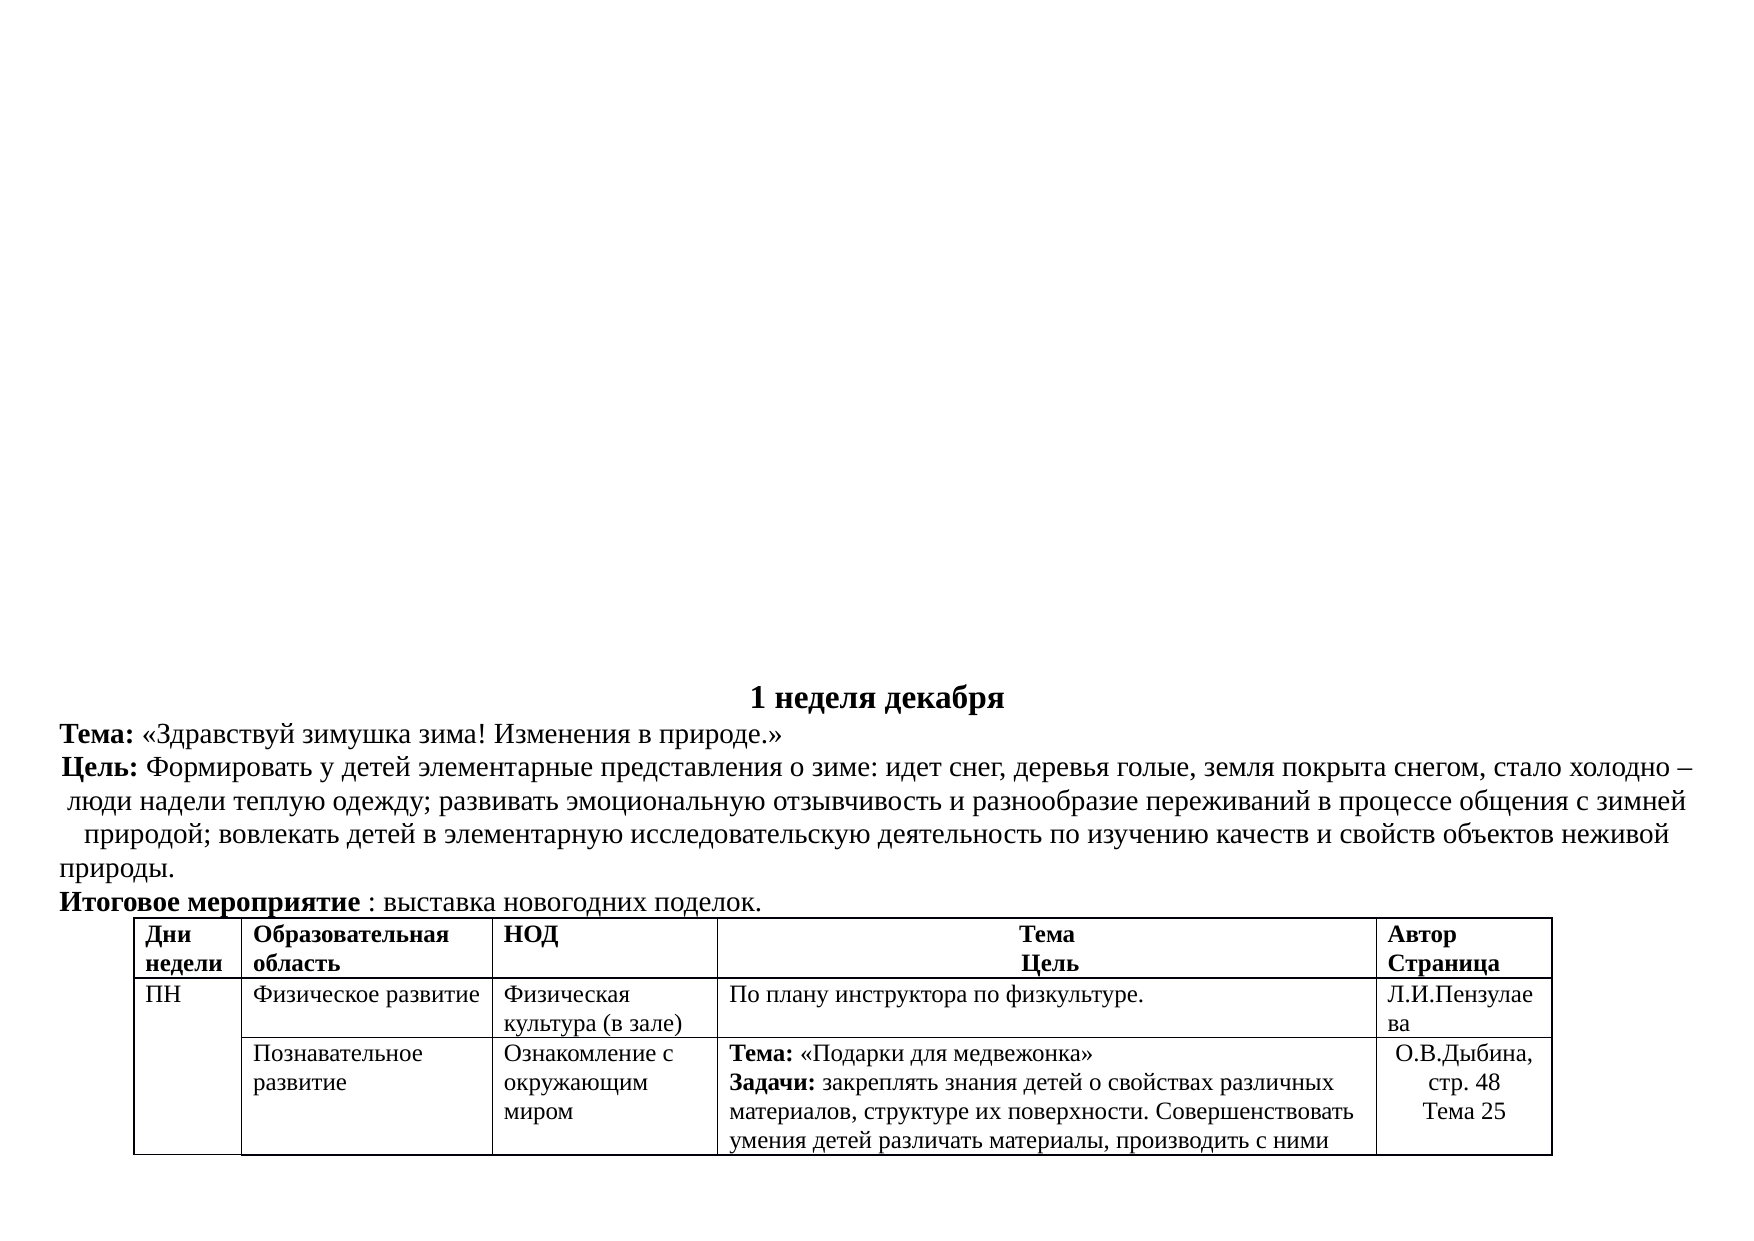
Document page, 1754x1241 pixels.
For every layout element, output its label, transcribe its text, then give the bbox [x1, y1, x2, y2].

table_header Дни недели [135, 919, 241, 977]
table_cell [1377, 1038, 1551, 1153]
text природы. [59, 850, 1695, 884]
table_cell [493, 1038, 717, 1153]
text Цель: Формировать у детей элементарные представления о зиме: идет снег, деревья голые, земля покрыта снегом, стало холодно – люди надели теплую одежду; развивать эмоциональную отзывчивость и разнообразие переживаний в процессе общения с зимней природой; вовлекать детей в элементарную исследовательскую деятельность по изучению качеств и свойств объектов неживой [59, 749, 1695, 850]
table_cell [242, 1038, 492, 1153]
table_header НОД [493, 919, 717, 977]
table_header Образовательная область [242, 919, 492, 977]
table_cell Физическая культура (в зале) [493, 979, 717, 1036]
table_header Тема Цель [718, 919, 1376, 977]
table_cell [718, 1038, 1376, 1153]
table_cell ПН [135, 979, 241, 1153]
table_header Автор Страница [1377, 919, 1551, 977]
table_cell Л.И.Пензулаева [1377, 979, 1551, 1036]
text 1 неделя декабря [59, 678, 1695, 716]
text Тема: «Здравствуй зимушка зима! Изменения в природе.» [59, 716, 1695, 749]
table_cell По плану инструктора по физкультуре. [718, 979, 1376, 1036]
text Итоговое мероприятие : выставка новогодних поделок. [59, 884, 1695, 917]
table_cell Физическое развитие [242, 979, 492, 1036]
